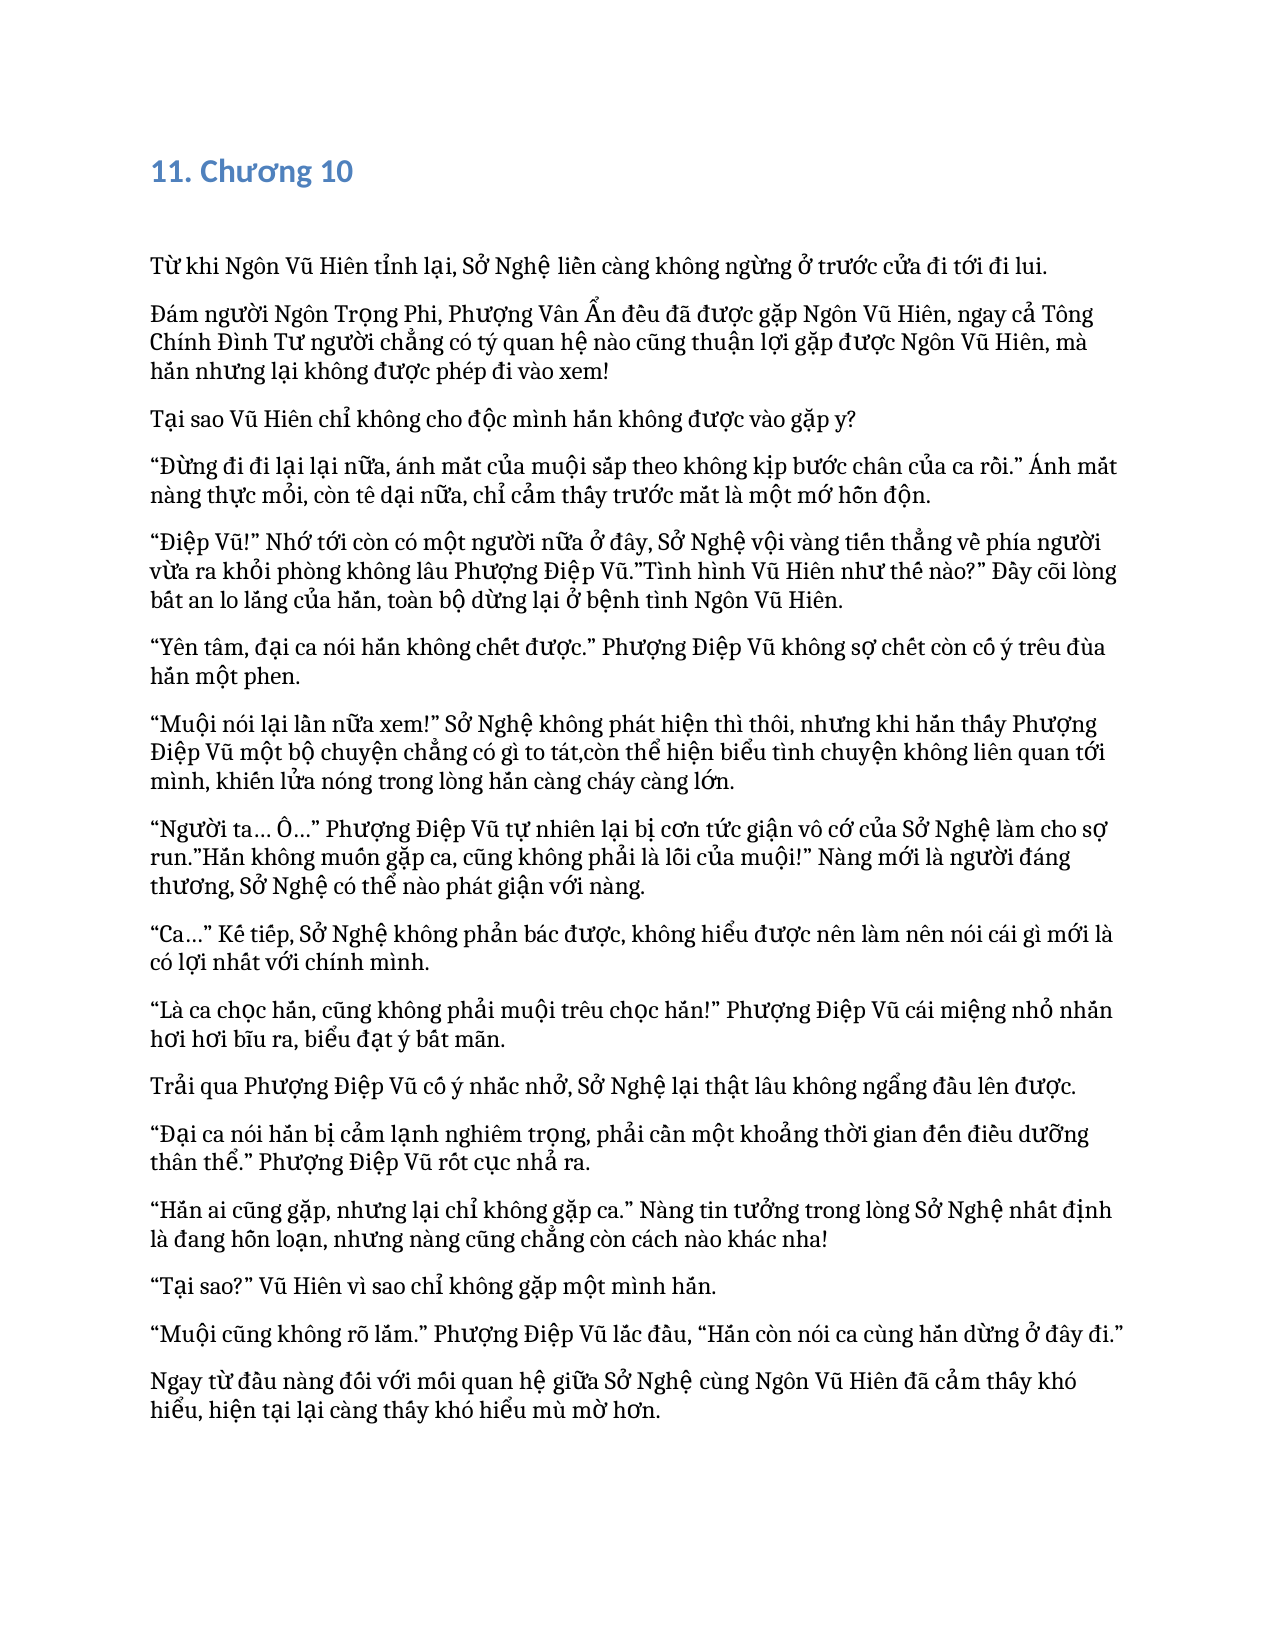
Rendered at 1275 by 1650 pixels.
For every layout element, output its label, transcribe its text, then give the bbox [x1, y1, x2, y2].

text Trải qua Phượng Điệp Vũ cố ý nhắc nhở, Sở Nghệ lại thật lâu không ngẩng đầu lên được. [150, 1072, 1125, 1101]
text “Muội nói lại lần nữa xem!” Sở Nghệ không phát hiện thì thôi, nhưng khi hắn thấy Phượng Điệp Vũ một bộ chuyện chẳng có gì to tát,còn thể hiện biểu tình chuyện không liên quan tới mình, khiến lửa nóng trong lòng hắn càng cháy càng lớn. [150, 709, 1125, 796]
text Tại sao Vũ Hiên chỉ không cho độc mình hắn không được vào gặp y? [150, 404, 1125, 433]
text “Muội cũng không rõ lắm.” Phượng Điệp Vũ lắc đầu, “Hắn còn nói ca cùng hắn dừng ở đây đi.” [150, 1319, 1125, 1348]
text “Yên tâm, đại ca nói hắn không chết được.” Phượng Điệp Vũ không sợ chết còn cố ý trêu đùa hắn một phen. [150, 633, 1125, 691]
text “Đại ca nói hắn bị cảm lạnh nghiêm trọng, phải cần một khoảng thời gian đến điều dưỡng thân thể.” Phượng Điệp Vũ rốt cục nhả ra. [150, 1119, 1125, 1177]
text “Là ca chọc hắn, cũng không phải muội trêu chọc hắn!” Phượng Điệp Vũ cái miệng nhỏ nhắn hơi hơi bĩu ra, biểu đạt ý bất mãn. [150, 996, 1125, 1053]
text Đám người Ngôn Trọng Phi, Phượng Vân Ẩn đều đã được gặp Ngôn Vũ Hiên, ngay cả Tông Chính Đình Tư người chẳng có tý quan hệ nào cũng thuận lợi gặp được Ngôn Vũ Hiên, mà hắn nhưng lại không được phép đi vào xem! [150, 299, 1125, 386]
text Từ khi Ngôn Vũ Hiên tỉnh lại, Sở Nghệ liền càng không ngừng ở trước cửa đi tới đi lui. [150, 194, 1125, 281]
text Ngay từ đầu nàng đối với mối quan hệ giữa Sở Nghệ cùng Ngôn Vũ Hiên đã cảm thấy khó hiểu, hiện tại lại càng thấy khó hiểu mù mờ hơn. [150, 1367, 1125, 1424]
text “Hắn ai cũng gặp, nhưng lại chỉ không gặp ca.” Nàng tin tưởng trong lòng Sở Nghệ nhất định là đang hỗn loạn, nhưng nàng cũng chẳng còn cách nào khác nha! [150, 1196, 1125, 1253]
text “Người ta… Ô…” Phượng Điệp Vũ tự nhiên lại bị cơn tức giận vô cớ của Sở Nghệ làm cho sợ run.”Hắn không muốn gặp ca, cũng không phải là lỗi của muội!” Nàng mới là người đáng thương, Sở Nghệ có thể nào phát giận với nàng. [150, 814, 1125, 901]
text “Tại sao?” Vũ Hiên vì sao chỉ không gặp một mình hắn. [150, 1272, 1125, 1301]
subtitle 11. Chương 10 [150, 150, 1125, 191]
text “Ca…” Kế tiếp, Sở Nghệ không phản bác được, không hiểu được nên làm nên nói cái gì mới là có lợi nhất với chính mình. [150, 919, 1125, 977]
text “Đừng đi đi lại lại nữa, ánh mắt của muội sắp theo không kịp bước chân của ca rồi.” Ánh mắt nàng thực mỏi, còn tê dại nữa, chỉ cảm thấy trước mắt là một mớ hỗn độn. [150, 452, 1125, 509]
text “Điệp Vũ!” Nhớ tới còn có một người nữa ở đây, Sở Nghệ vội vàng tiến thẳng về phía người vừa ra khỏi phòng không lâu Phượng Điệp Vũ.”Tình hình Vũ Hiên như thế nào?” Đầy cõi lòng bất an lo lắng của hắn, toàn bộ dừng lại ở bệnh tình Ngôn Vũ Hiên. [150, 528, 1125, 614]
